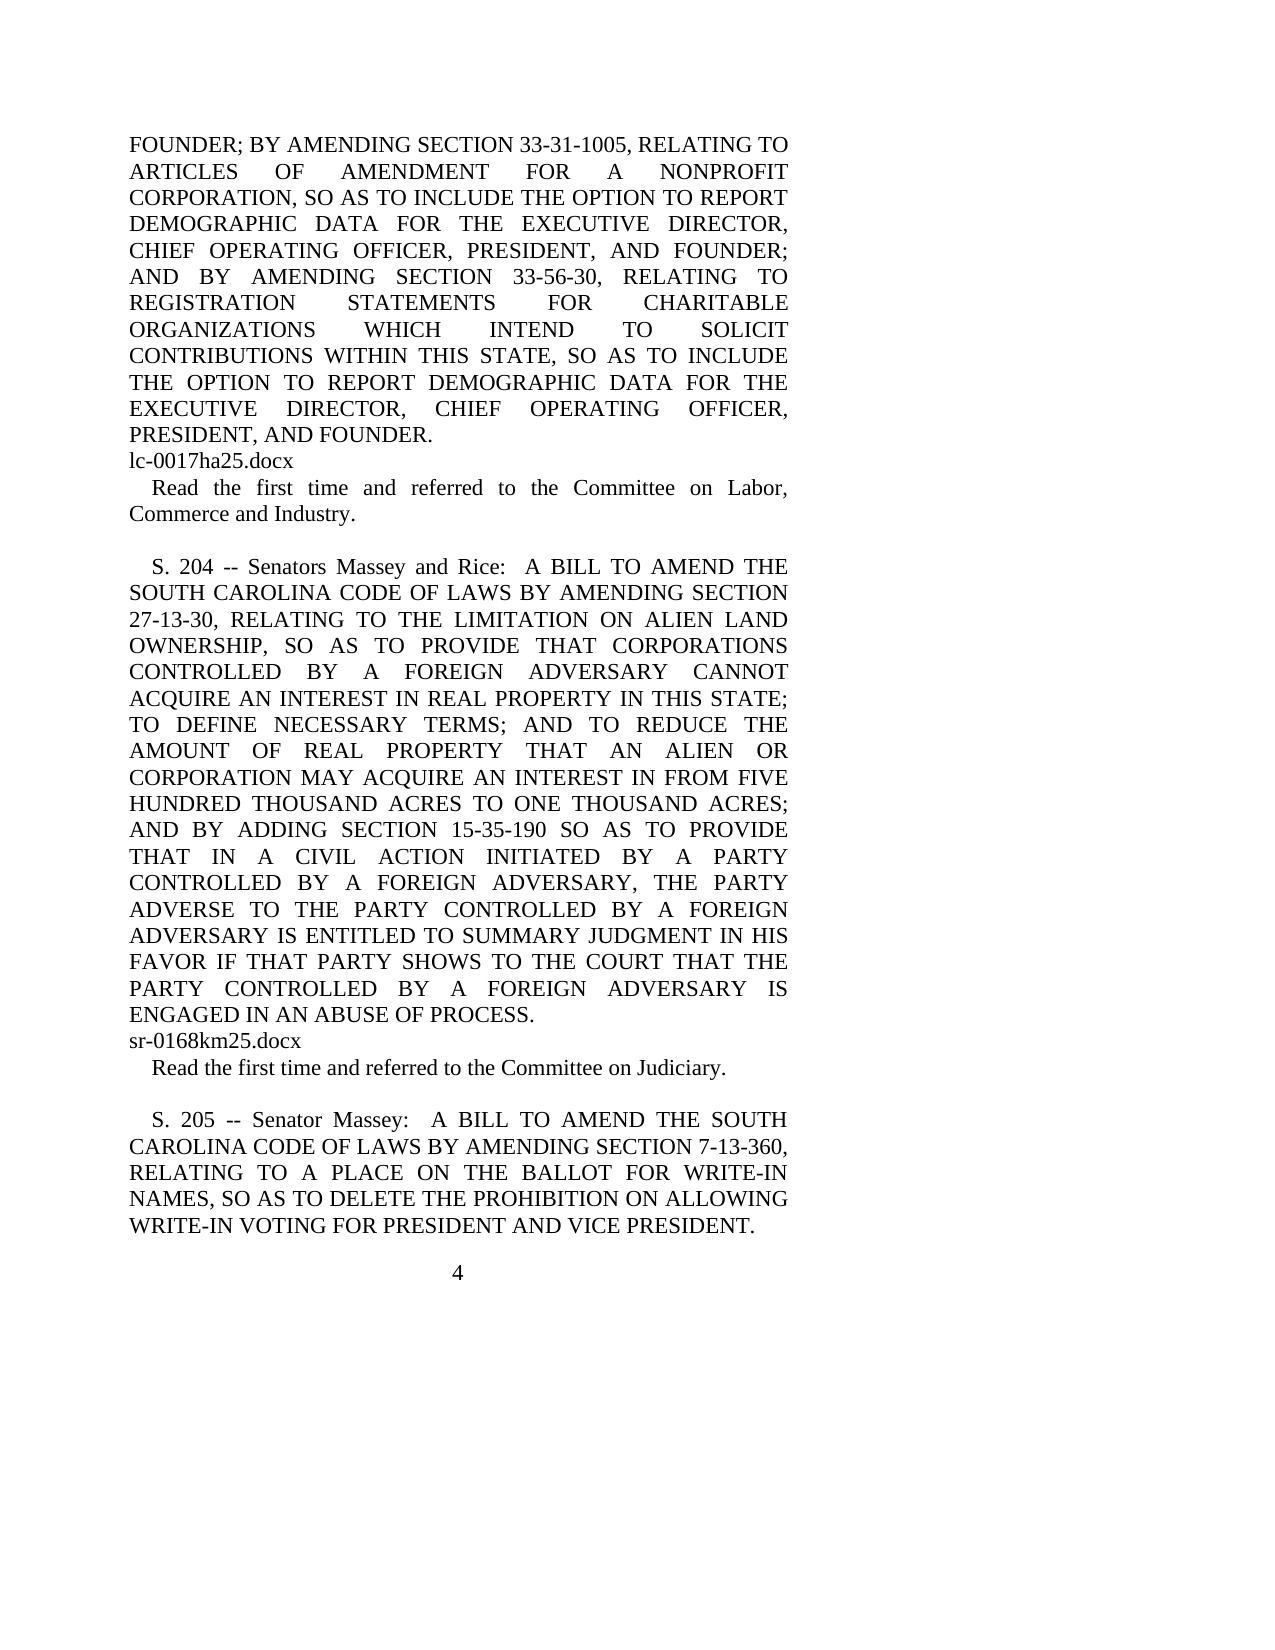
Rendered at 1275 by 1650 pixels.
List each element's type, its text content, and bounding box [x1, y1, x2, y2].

text sr-0168km25.docx [129, 1027, 789, 1054]
text Read the first time and referred to the Committee on Labor, Commerce and Industry. [129, 474, 789, 527]
text S. 204 -- Senators Massey and Rice: A BILL TO AMEND THE SOUTH CAROLINA CODE OF LAWS BY AMENDING SECTION 27-13-30, RELATING TO THE LIMITATION ON ALIEN LAND OWNERSHIP, SO AS TO PROVIDE THAT CORPORATIONS CONTROLLED BY A FOREIGN ADVERSARY CANNOT ACQUIRE AN INTEREST IN REAL PROPERTY IN THIS STATE; TO DEFINE NECESSARY TERMS; AND TO REDUCE THE AMOUNT OF REAL PROPERTY THAT AN ALIEN OR CORPORATION MAY ACQUIRE AN INTEREST IN FROM FIVE HUNDRED THOUSAND ACRES TO ONE THOUSAND ACRES; AND BY ADDING SECTION 15-35-190 SO AS TO PROVIDE THAT IN A CIVIL ACTION INITIATED BY A PARTY CONTROLLED BY A FOREIGN ADVERSARY, THE PARTY ADVERSE TO THE PARTY CONTROLLED BY A FOREIGN ADVERSARY IS ENTITLED TO SUMMARY JUDGMENT IN HIS FAVOR IF THAT PARTY SHOWS TO THE COURT THAT THE PARTY CONTROLLED BY A FOREIGN ADVERSARY IS ENGAGED IN AN ABUSE OF PROCESS. [129, 553, 789, 1027]
text lc-0017ha25.docx [129, 448, 789, 474]
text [129, 131, 789, 448]
text Read the first time and referred to the Committee on Judiciary. [129, 1054, 789, 1080]
text S. 205 -- Senator Massey: A BILL TO AMEND THE SOUTH CAROLINA CODE OF LAWS BY AMENDING SECTION 7-13-360, RELATING TO A PLACE ON THE BALLOT FOR WRITE-IN NAMES, SO AS TO DELETE THE PROHIBITION ON ALLOWING WRITE-IN VOTING FOR PRESIDENT AND VICE PRESIDENT. [129, 1106, 789, 1238]
